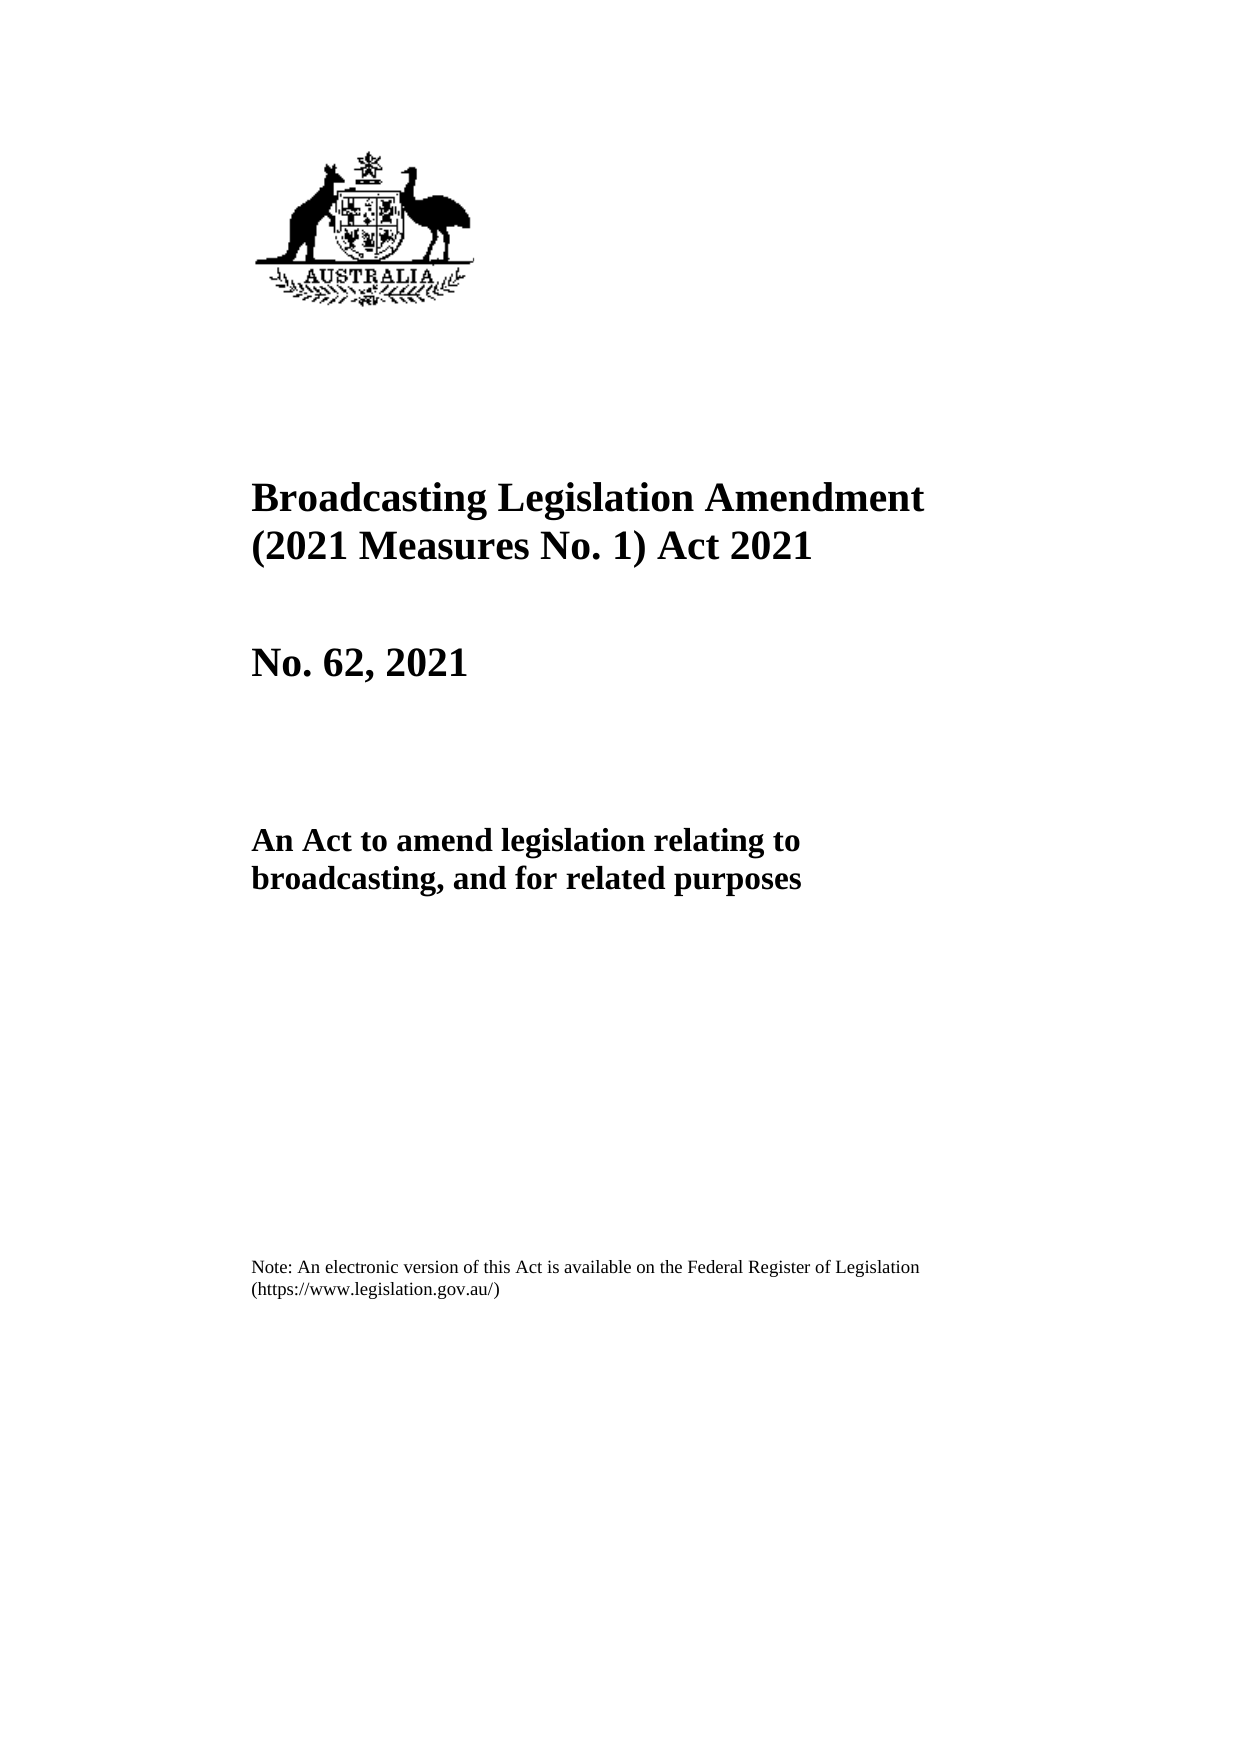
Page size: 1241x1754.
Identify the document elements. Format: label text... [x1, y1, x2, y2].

text Broadcasting Legislation Amendment (2021 Measures No. 1) Act 2021 [251, 472, 989, 568]
text No. 62, 2021 [251, 637, 989, 685]
text An Act to amend legislation relating to broadcasting, and for related purposes [251, 820, 989, 897]
